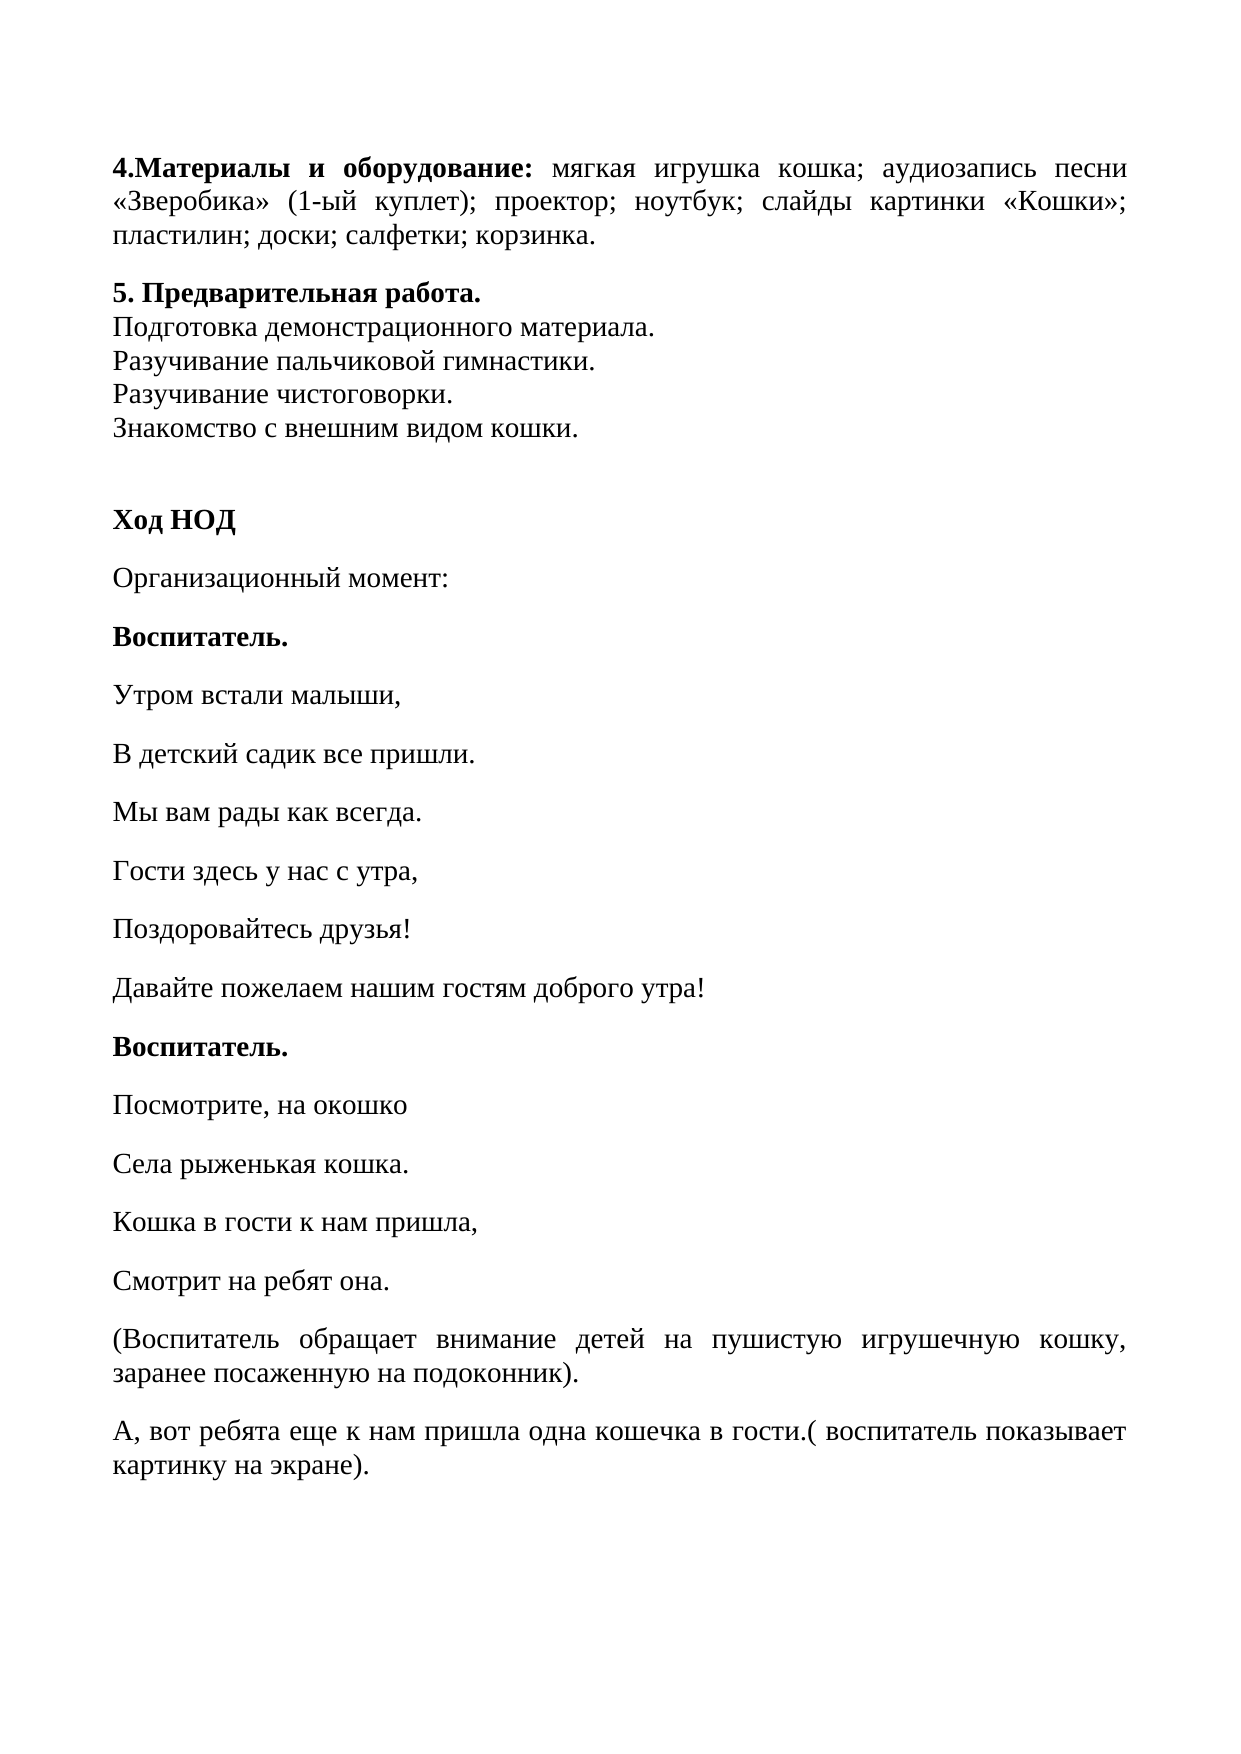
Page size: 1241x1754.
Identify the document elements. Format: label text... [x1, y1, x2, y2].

text Организационный момент: [112, 560, 1128, 594]
text Смотрит на ребят она. [112, 1263, 1128, 1296]
text Воспитатель. [112, 1029, 1128, 1062]
text Воспитатель. [112, 619, 1128, 652]
text 5. Предварительная работа. [112, 276, 1128, 309]
text Знакомство с внешним видом кошки. [112, 410, 1128, 443]
text Разучивание чистоговорки. [112, 376, 1128, 410]
text Посмотрите, на окошко [112, 1087, 1128, 1121]
text Мы вам рады как всегда. [112, 794, 1128, 828]
text Подготовка демонстрационного материала. [112, 309, 1128, 343]
text Утром встали малыши, [112, 677, 1128, 711]
text (Воспитатель обращает внимание детей на пушистую игрушечную кошку, заранее посаженную на подоконник). [112, 1321, 1128, 1388]
text Кошка в гости к нам пришла, [112, 1204, 1128, 1238]
text В детский садик все пришли. [112, 736, 1128, 769]
text Села рыженькая кошка. [112, 1146, 1128, 1179]
text Давайте пожелаем нашим гостям доброго утра! [112, 970, 1128, 1004]
text 4.Материалы и оборудование: мягкая игрушка кошка; аудиозапись песни «Зверобика» (1-ый куплет); проектор; ноутбук; слайды картинки «Кошки»; пластилин; доски; салфетки; корзинка. [112, 150, 1128, 251]
text Поздоровайтесь друзья! [112, 912, 1128, 945]
text А, вот ребята еще к нам пришла одна кошечка в гости.( воспитатель показывает картинку на экране). [112, 1413, 1128, 1481]
text Ход НОД [112, 502, 1128, 535]
text Гости здесь у нас с утра, [112, 853, 1128, 887]
text Разучивание пальчиковой гимнастики. [112, 343, 1128, 376]
